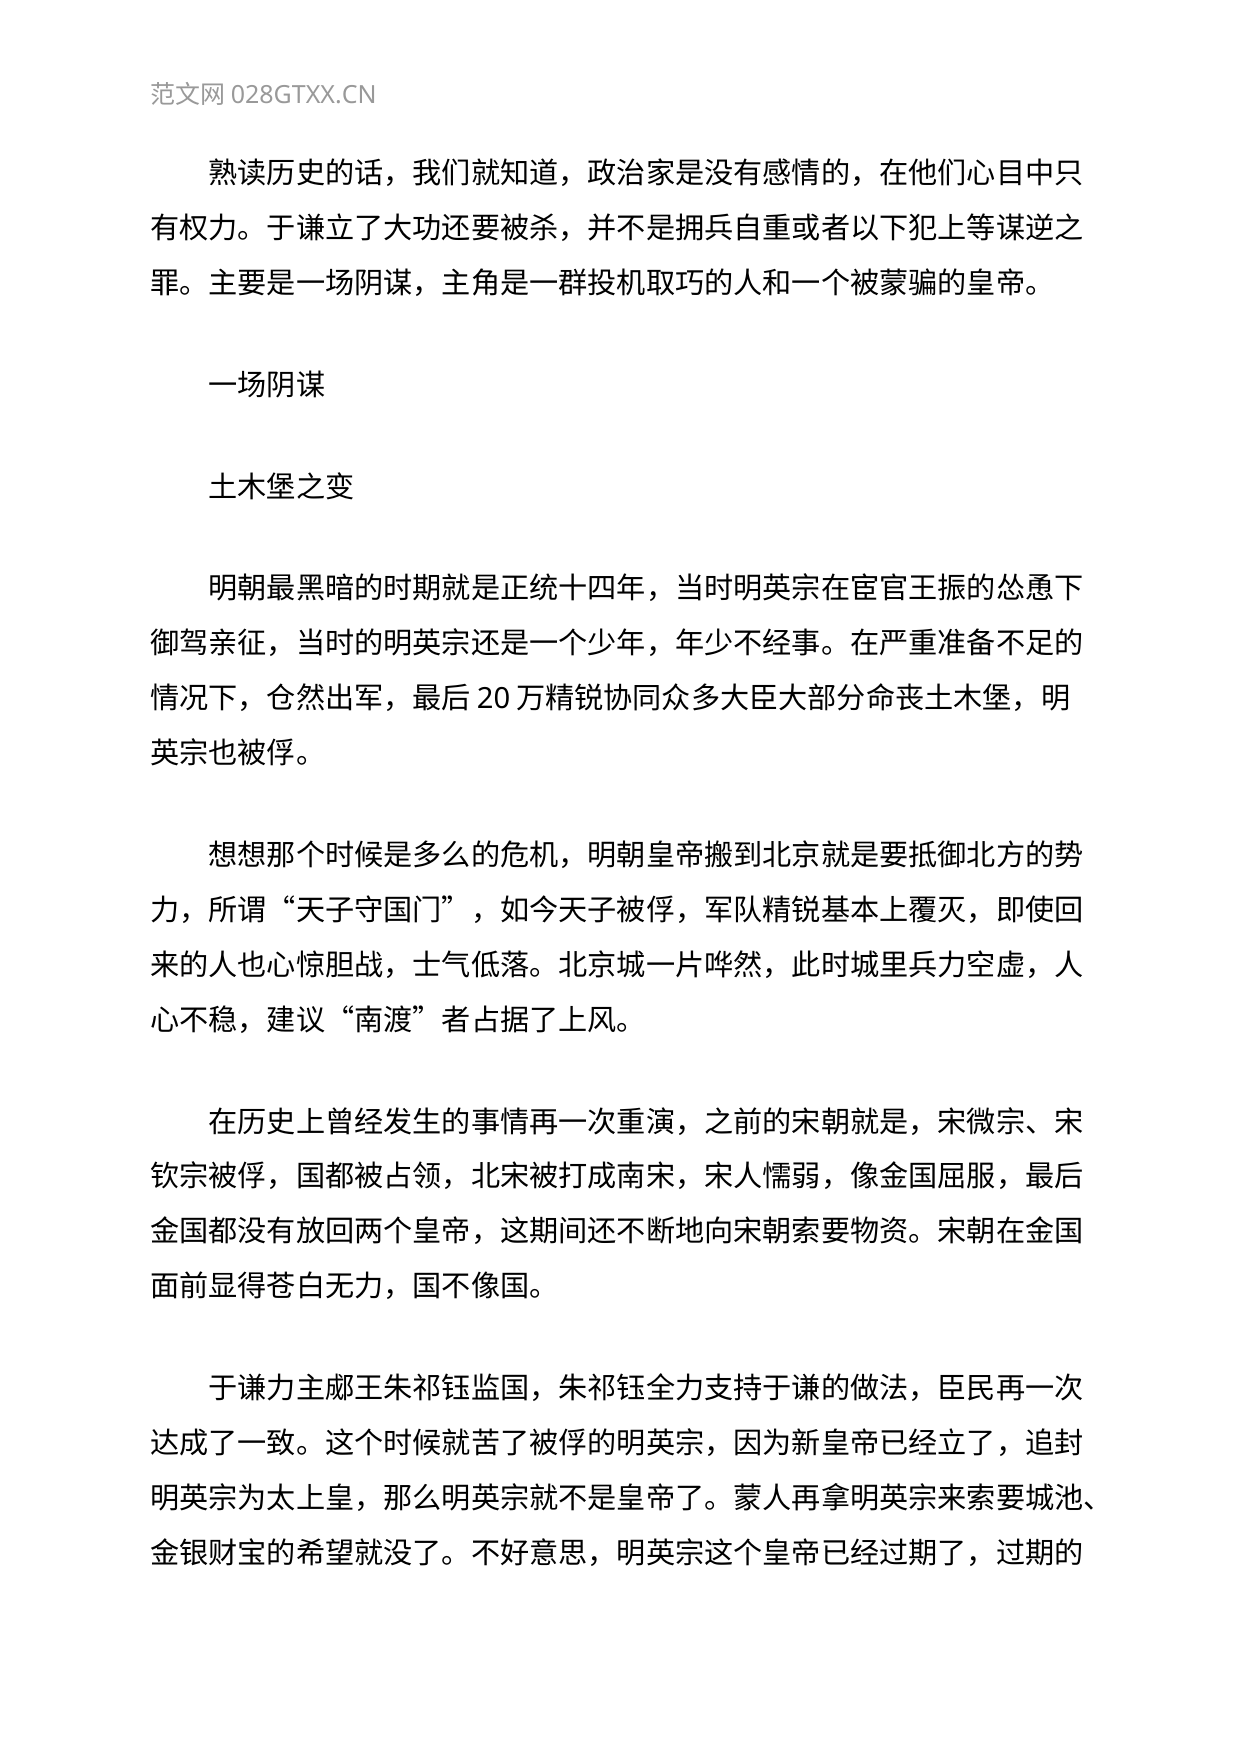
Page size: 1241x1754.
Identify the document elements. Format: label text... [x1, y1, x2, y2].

text 土木堡之变 [150, 463, 1090, 506]
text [150, 1364, 1090, 1572]
text 熟读历史的话，我们就知道，政治家是没有感情的，在他们心目中只有权力。于谦立了大功还要被杀，并不是拥兵自重或者以下犯上等谋逆之罪。主要是一场阴谋，主角是一群投机取巧的人和一个被蒙骗的皇帝。 [150, 150, 1090, 302]
text 明朝最黑暗的时期就是正统十四年，当时明英宗在宦官王振的怂恿下御驾亲征，当时的明英宗还是一个少年，年少不经事。在严重准备不足的情况下，仓然出军，最后20万精锐协同众多大臣大部分命丧土木堡，明英宗也被俘。 [150, 565, 1090, 772]
text 在历史上曾经发生的事情再一次重演，之前的宋朝就是，宋微宗、宋钦宗被俘，国都被占领，北宋被打成南宋，宋人懦弱，像金国屈服，最后金国都没有放回两个皇帝，这期间还不断地向宋朝索要物资。宋朝在金国面前显得苍白无力，国不像国。 [150, 1098, 1090, 1305]
text 一场阴谋 [150, 362, 1090, 404]
text 想想那个时候是多么的危机，明朝皇帝搬到北京就是要抵御北方的势力，所谓“天子守国门”，如今天子被俘，军队精锐基本上覆灭，即使回来的人也心惊胆战，士气低落。北京城一片哗然，此时城里兵力空虚，人心不稳，建议“南渡”者占据了上风。 [150, 832, 1090, 1039]
